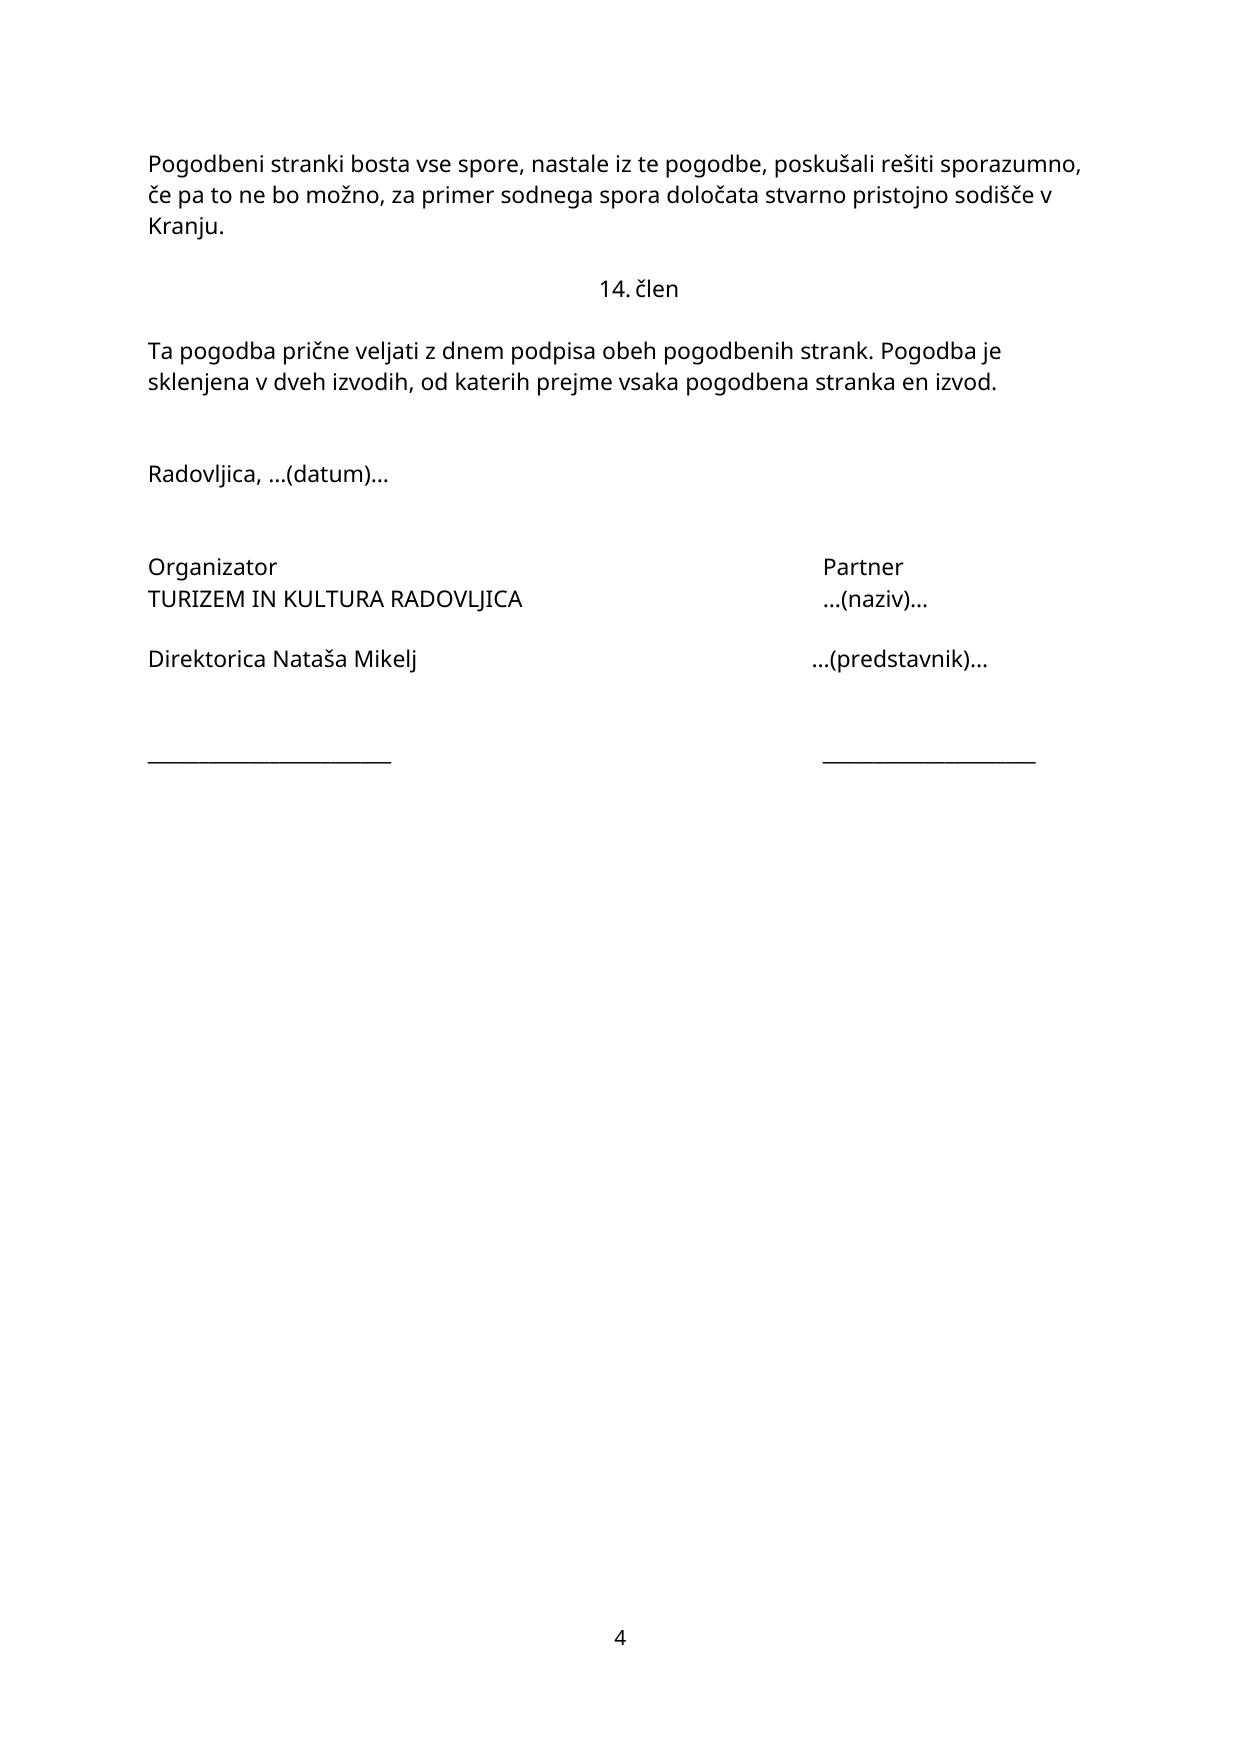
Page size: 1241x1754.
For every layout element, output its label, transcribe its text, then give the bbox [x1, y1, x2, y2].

text Radovljica, [148, 458, 1093, 489]
text Direktorica Nataša Mikelj [148, 643, 1093, 674]
text Organizator Partner [148, 551, 1093, 583]
text TURIZEM IN KULTURA RADOVLJICA [148, 583, 1093, 614]
text ________________________ _____________________ [148, 736, 1093, 768]
text Ta pogodba prične veljati z dnem podpisa obeh pogodbenih strank. Pogodba je sklenjena v dveh izvodih, od katerih prejme vsaka pogodbena stranka en izvod. [148, 335, 1093, 398]
text Pogodbeni stranki bosta vse spore, nastale iz te pogodbe, poskušali rešiti sporazumno, če pa to ne bo možno, za primer sodnega spora določata stvarno pristojno sodišče v Kranju. [148, 148, 1093, 241]
list člen [185, 273, 1093, 304]
